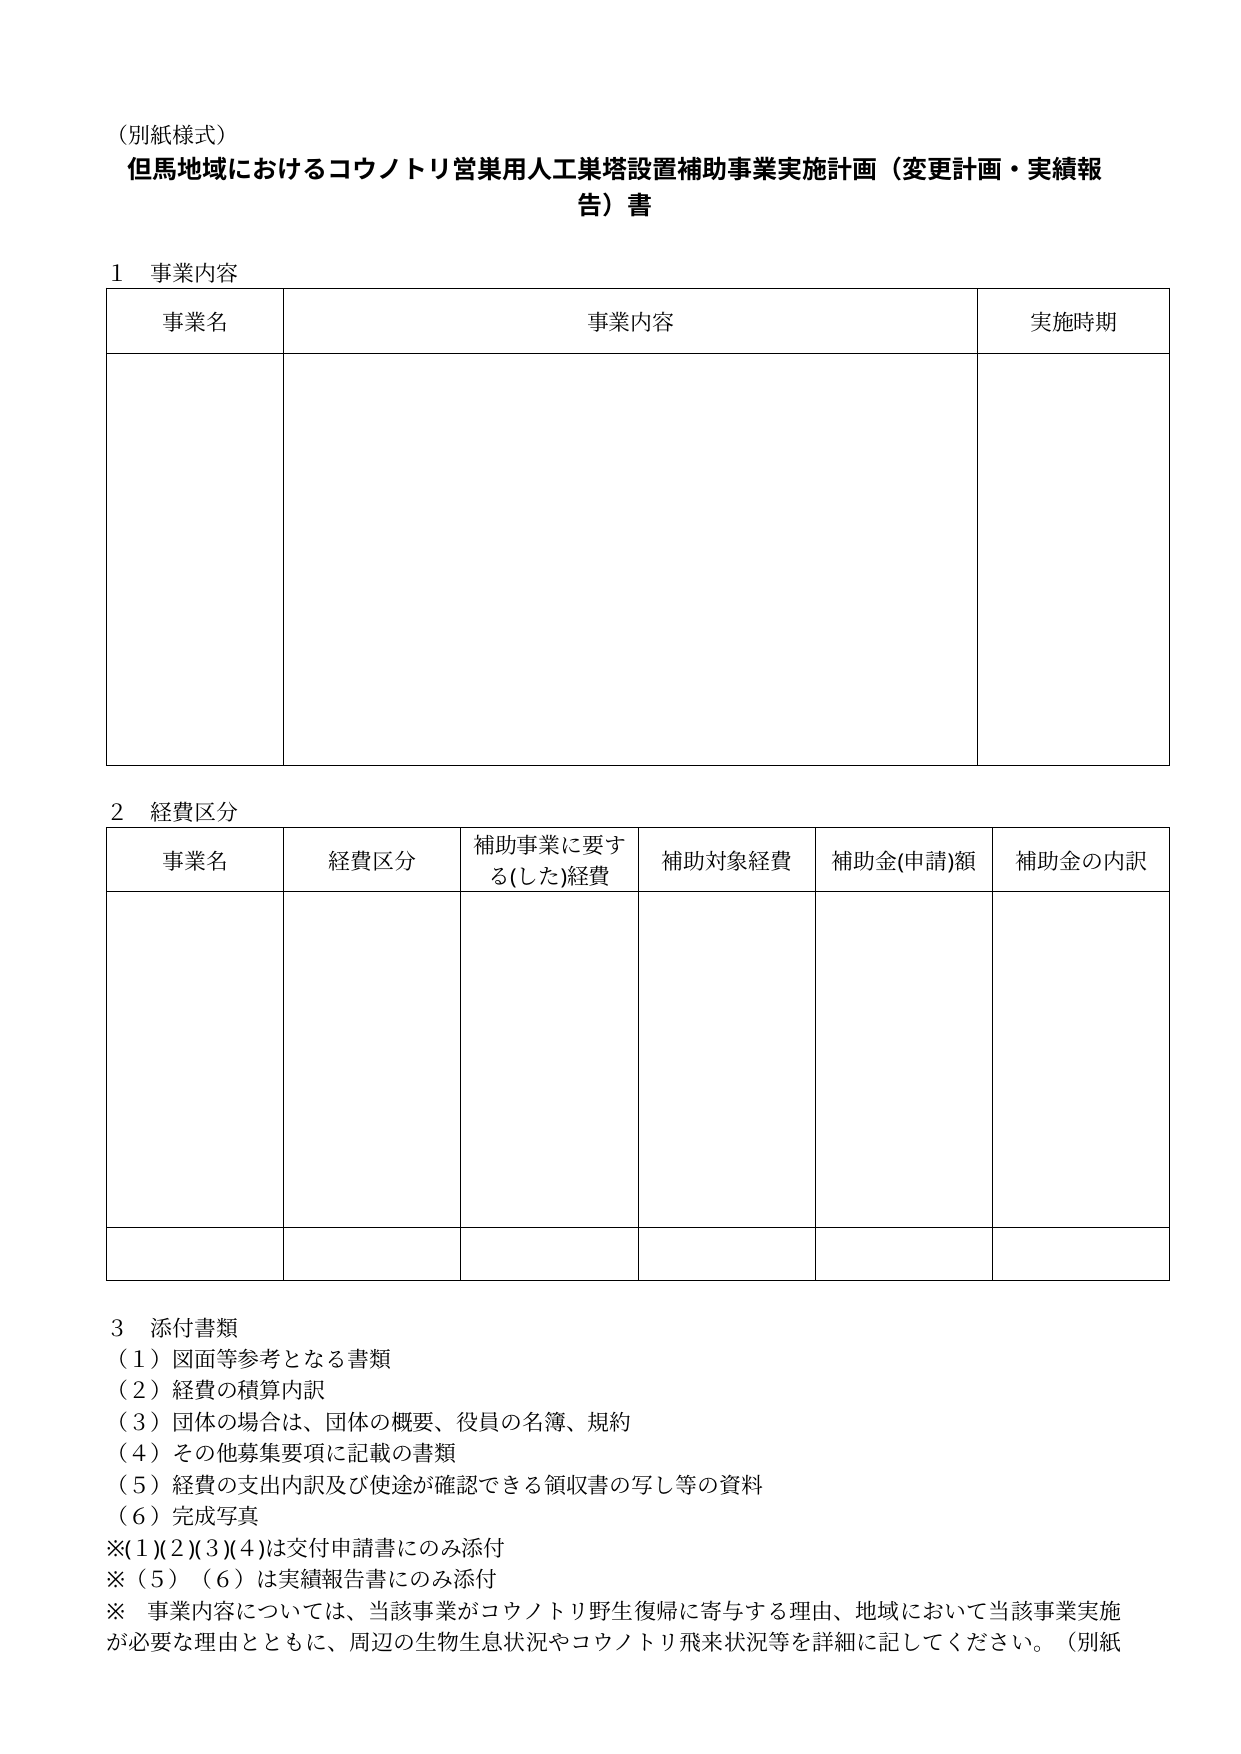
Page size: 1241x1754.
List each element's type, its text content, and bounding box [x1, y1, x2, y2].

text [106, 1594, 1122, 1657]
text （３）団体の場合は、団体の概要、役員の名簿、規約 [106, 1405, 1122, 1437]
table_header 補助金(申請)額 [816, 828, 992, 891]
table_header 経費区分 [284, 828, 460, 891]
text 但馬地域におけるコウノトリ営巣用人工巣塔設置補助事業実施計画（変更計画・実績報告）書 [106, 149, 1122, 222]
text ※（５）（６）は実績報告書にのみ添付 [106, 1562, 1122, 1594]
table_cell [993, 1228, 1169, 1280]
table_cell [284, 354, 977, 765]
text （６）完成写真 [106, 1499, 1122, 1531]
table_cell [284, 1228, 460, 1280]
table_cell [816, 892, 992, 1227]
text （５）経費の支出内訳及び使途が確認できる領収書の写し等の資料 [106, 1468, 1122, 1499]
table_cell [993, 892, 1169, 1227]
table_cell [461, 1228, 638, 1280]
text ※(１)(２)(３)(４)は交付申請書にのみ添付 [106, 1531, 1122, 1562]
text （別紙様式） [106, 118, 1122, 149]
table_cell [639, 1228, 815, 1280]
table_cell [107, 892, 283, 1227]
table_header 補助金の内訳 [993, 828, 1169, 891]
table_cell [816, 1228, 992, 1280]
table_cell [107, 354, 283, 765]
text （２）経費の積算内訳 [106, 1374, 1122, 1405]
text ３ 添付書類 [106, 1311, 1122, 1342]
table_header 補助対象経費 [639, 828, 815, 891]
table_cell [639, 892, 815, 1227]
text （１）図面等参考となる書類 [106, 1342, 1122, 1374]
text ２ 経費区分 [106, 796, 1122, 827]
table_cell [284, 892, 460, 1227]
table_header 事業名 [107, 828, 283, 891]
table_cell [107, 1228, 283, 1280]
table_header 実施時期 [978, 289, 1169, 353]
table_cell [461, 892, 638, 1227]
text １ 事業内容 [106, 256, 1122, 288]
table_header 事業名 [107, 289, 283, 353]
table_header 事業内容 [284, 289, 977, 353]
table_header 補助事業に要する(した)経費 [461, 828, 638, 891]
table_cell [978, 354, 1169, 765]
text （４）その他募集要項に記載の書類 [106, 1437, 1122, 1468]
